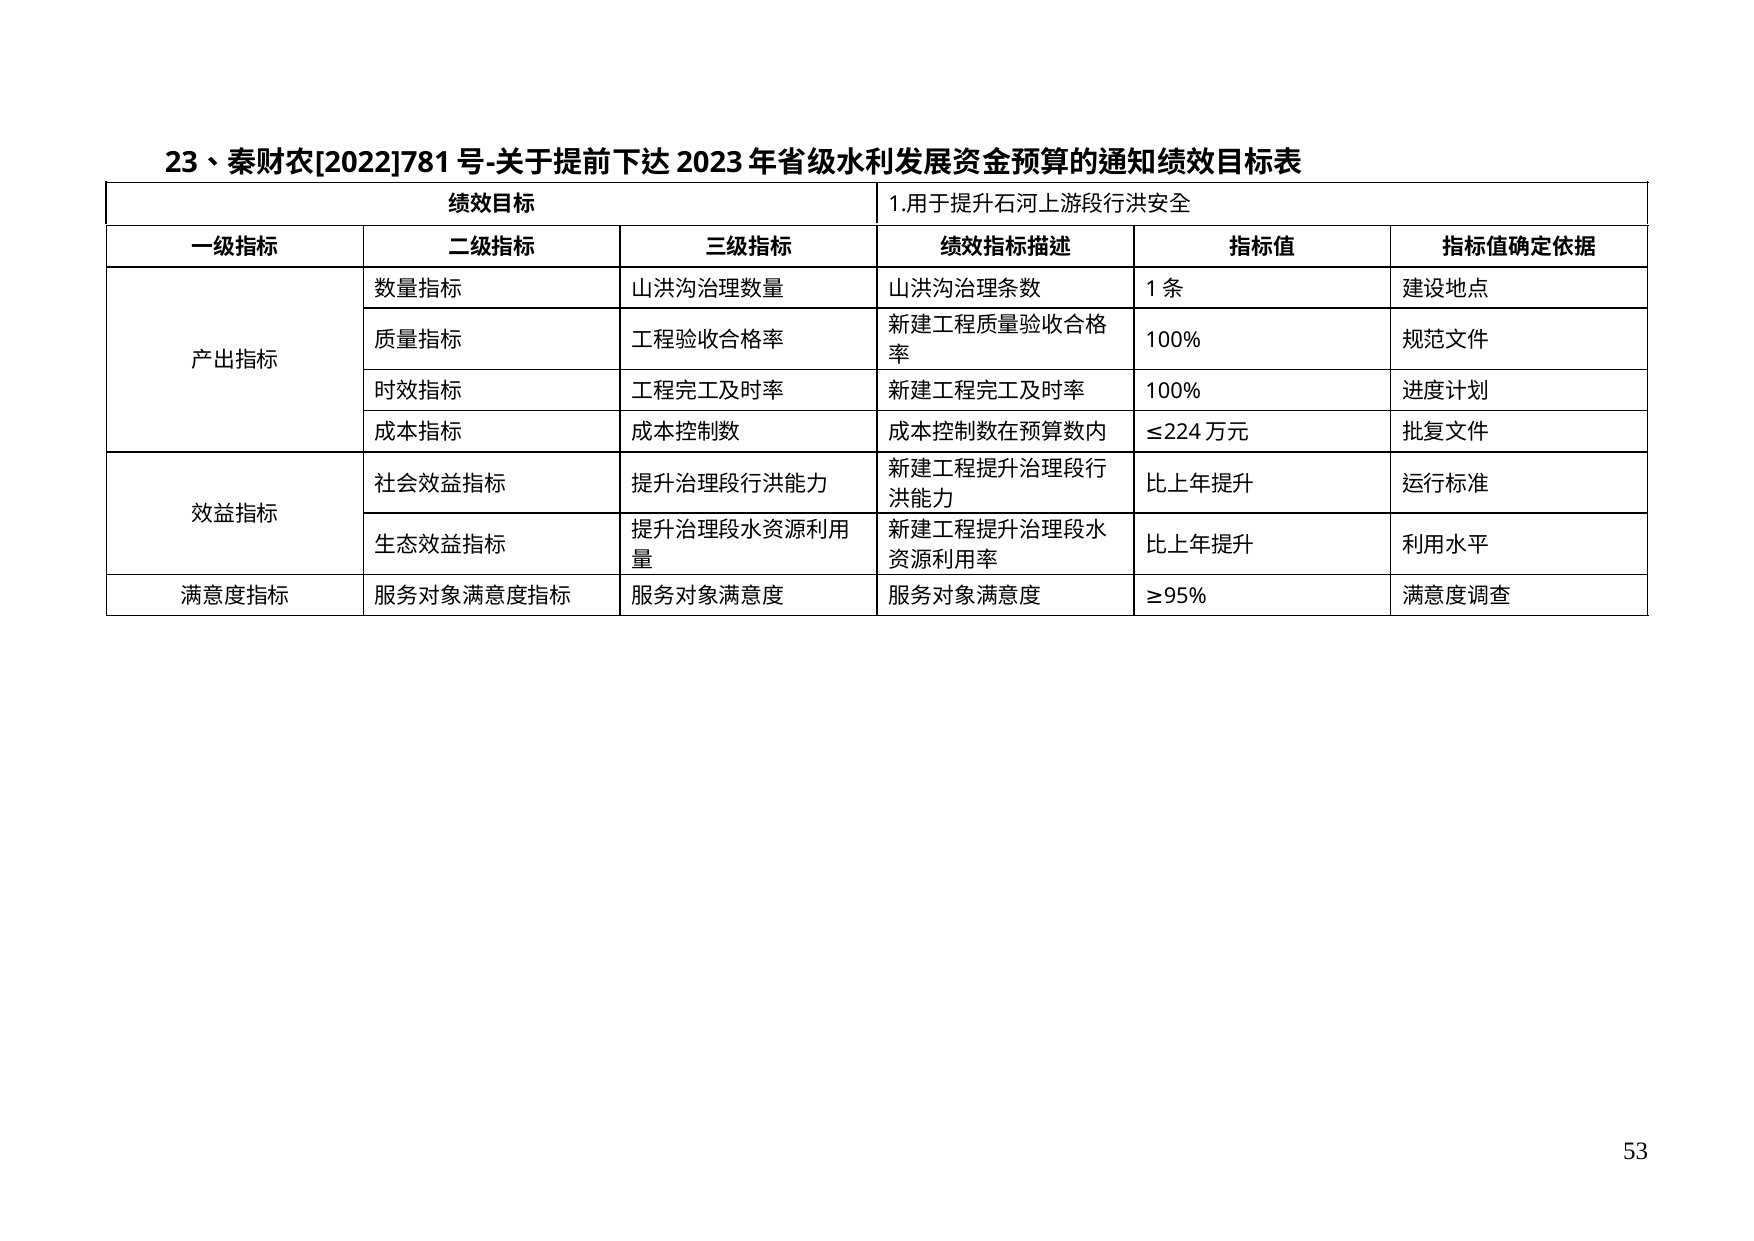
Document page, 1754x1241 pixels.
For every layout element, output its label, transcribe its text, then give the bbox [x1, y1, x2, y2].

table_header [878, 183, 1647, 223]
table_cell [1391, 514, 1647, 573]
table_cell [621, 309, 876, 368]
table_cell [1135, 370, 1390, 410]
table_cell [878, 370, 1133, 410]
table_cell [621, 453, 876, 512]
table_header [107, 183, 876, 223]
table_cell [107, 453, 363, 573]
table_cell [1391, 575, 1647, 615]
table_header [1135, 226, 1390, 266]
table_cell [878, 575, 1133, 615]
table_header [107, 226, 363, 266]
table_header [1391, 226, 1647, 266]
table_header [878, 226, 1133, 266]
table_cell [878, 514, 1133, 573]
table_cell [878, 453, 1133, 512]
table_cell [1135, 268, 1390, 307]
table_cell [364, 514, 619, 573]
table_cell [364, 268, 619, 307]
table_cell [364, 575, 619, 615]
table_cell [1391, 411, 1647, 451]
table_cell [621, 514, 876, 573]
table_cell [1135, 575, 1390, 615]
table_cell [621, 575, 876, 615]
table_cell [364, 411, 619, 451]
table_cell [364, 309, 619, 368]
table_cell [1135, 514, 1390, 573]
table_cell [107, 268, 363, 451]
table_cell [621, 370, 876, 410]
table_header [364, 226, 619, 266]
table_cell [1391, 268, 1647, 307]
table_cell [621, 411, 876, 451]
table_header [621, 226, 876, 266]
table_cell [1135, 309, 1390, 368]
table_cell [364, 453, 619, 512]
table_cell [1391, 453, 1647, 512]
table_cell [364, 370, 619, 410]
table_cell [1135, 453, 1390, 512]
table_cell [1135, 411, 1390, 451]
text 23、秦财农[2022]781号-关于提前下达2023年省级水利发展资金预算的通知绩效目标表 [106, 142, 1648, 181]
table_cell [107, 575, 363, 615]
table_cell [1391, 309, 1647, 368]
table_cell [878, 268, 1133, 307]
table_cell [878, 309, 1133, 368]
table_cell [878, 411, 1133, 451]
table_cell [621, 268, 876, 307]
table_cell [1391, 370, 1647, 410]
